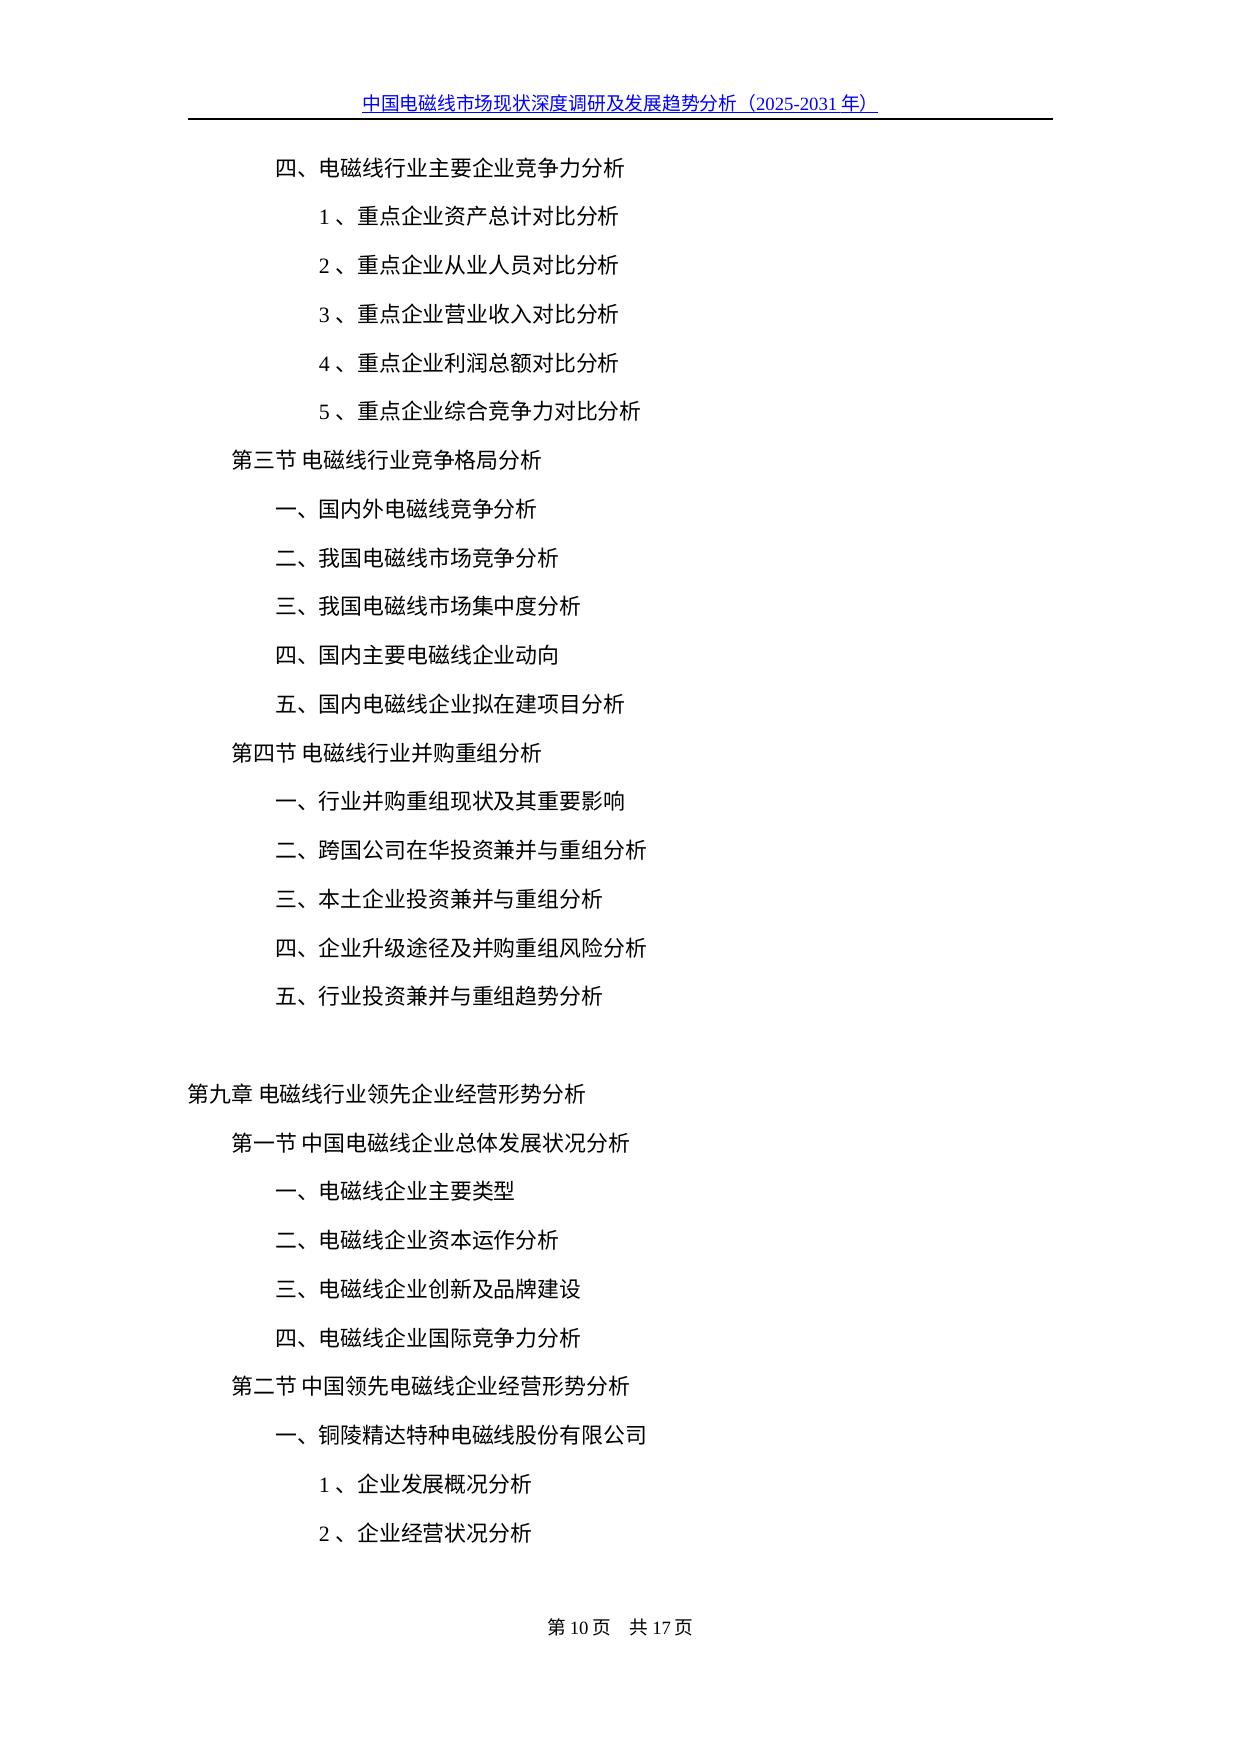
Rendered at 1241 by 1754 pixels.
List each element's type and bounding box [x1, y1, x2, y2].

text [187, 150, 1053, 1548]
